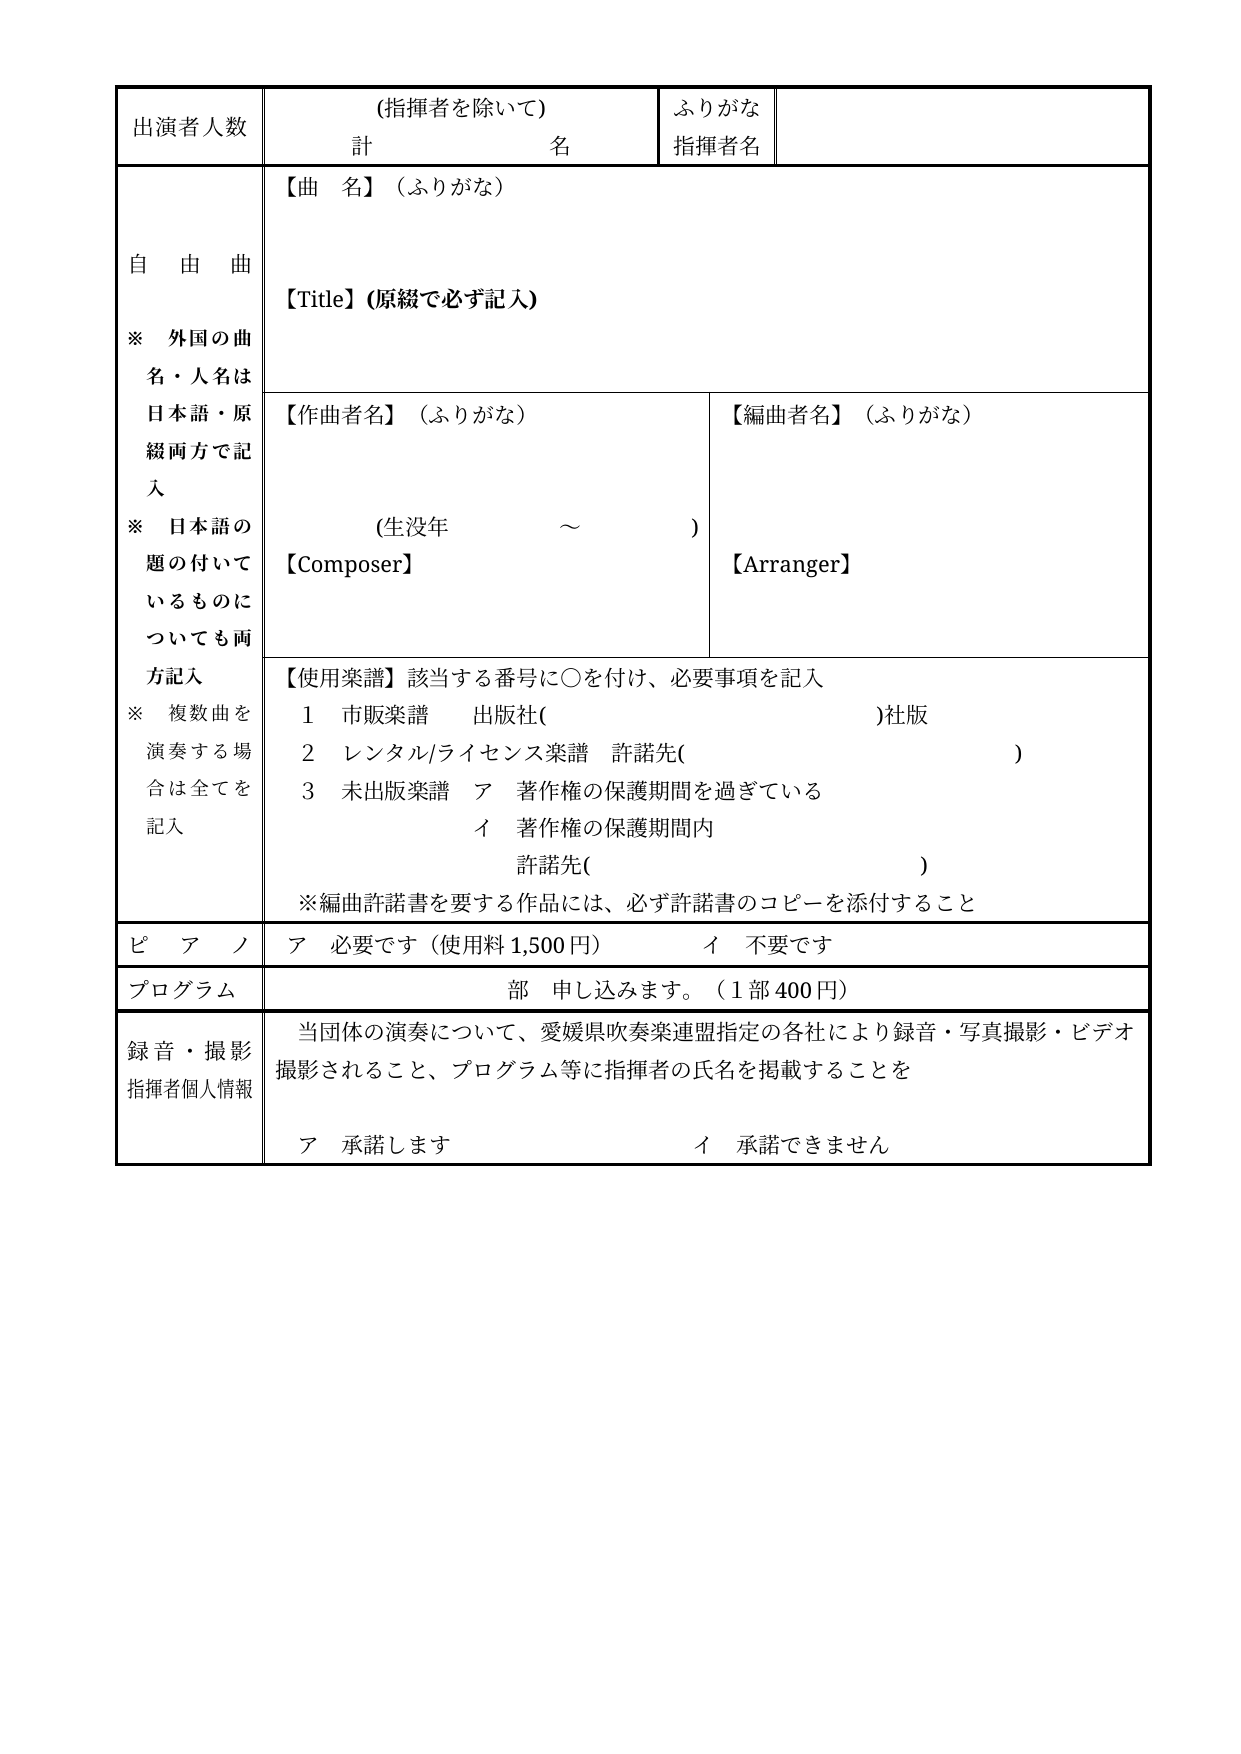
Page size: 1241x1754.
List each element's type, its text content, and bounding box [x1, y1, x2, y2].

table_cell 録音・撮影 指揮者個人情報 [118, 1013, 262, 1162]
table_cell ア 必要です（使用料1,500円） イ 不要です [265, 924, 1148, 965]
table_cell (指揮者を除いて) 計 名 [265, 89, 657, 163]
table_cell 部 申し込みます。（１部400円） [265, 968, 1148, 1009]
table_cell 出演者人数 [118, 89, 262, 163]
table_cell 【曲 名】（ふりがな） 【Title】(原綴で必ず記入) [265, 167, 1148, 392]
table_cell 【使用楽譜】該当する番号に○を付け、必要事項を記入 １ 市販楽譜 出版社( )社版 ２ レンタル/ライセンス楽譜 許諾先( ) ３ 未出版楽譜 ア 著作権の保護期間を過ぎている イ 著作権の保護期間内 許諾先( ) ※編曲許諾書を要する作品には、必ず許諾書のコピーを添付すること [265, 658, 1148, 921]
table_cell プログラム [118, 968, 262, 1009]
table_cell [777, 89, 1148, 163]
table_cell 当団体の演奏について、愛媛県吹奏楽連盟指定の各社により録音・写真撮影・ビデオ撮影されること、プログラム等に指揮者の氏名を掲載することを ア 承諾します イ 承諾できません [265, 1013, 1148, 1162]
table_cell 【編曲者名】（ふりがな） 【Arranger】 [710, 393, 1148, 657]
table_cell ピアノ [118, 924, 262, 965]
table_cell 【作曲者名】（ふりがな） (生没年 ～ ) 【Composer】 [265, 393, 709, 657]
table_cell ふりがな 指揮者名 [660, 89, 774, 163]
table_cell 自由曲 ※ 外国の曲名・人名は日本語・原綴両方で記入 ※ 日本語の題の付いているものについても両方記入 ※ 複数曲を演奏する場合は全てを記入 [118, 167, 262, 921]
